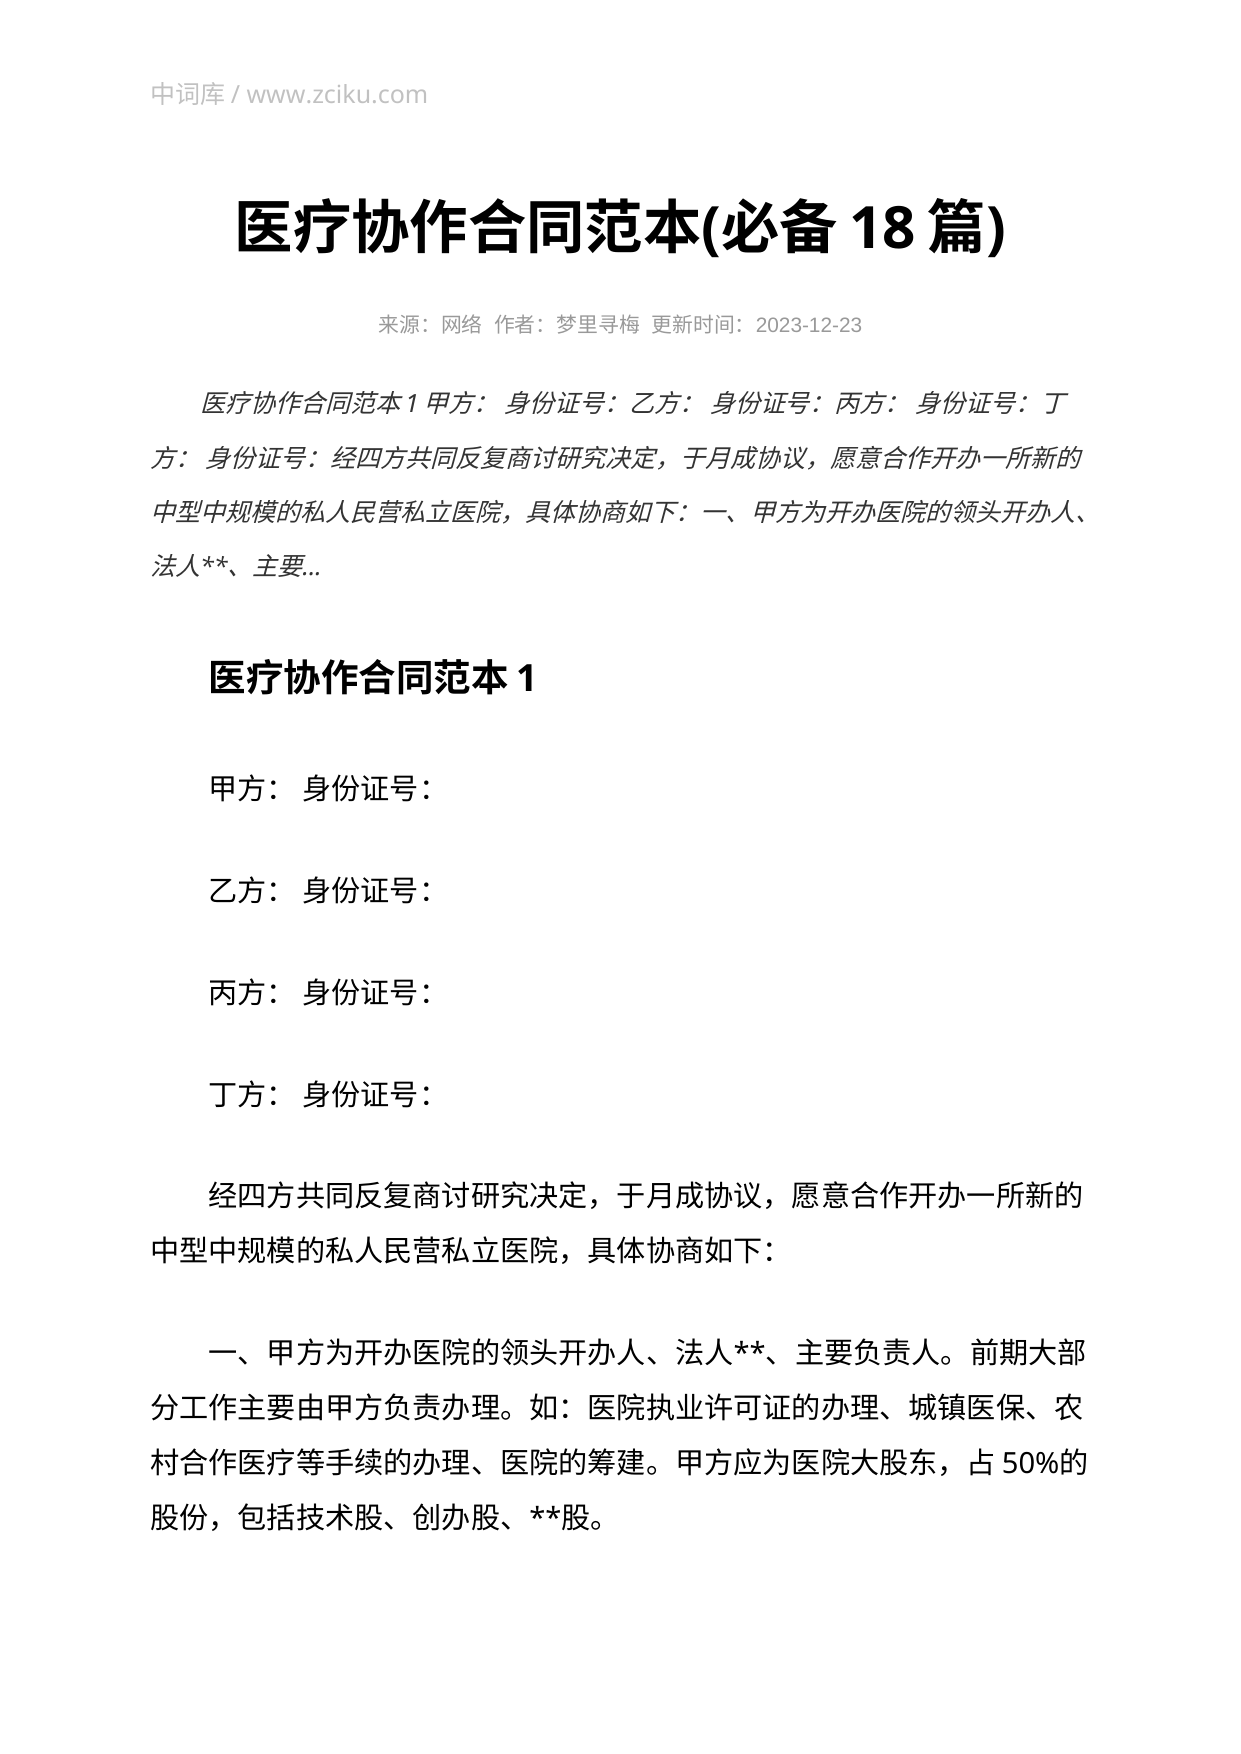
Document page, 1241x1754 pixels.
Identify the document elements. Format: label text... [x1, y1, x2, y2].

text 丙方： 身份证号： [150, 969, 1090, 1012]
text 经四方共同反复商讨研究决定，于月成协议，愿意合作开办一所新的中型中规模的私人民营私立医院，具体协商如下： [150, 1173, 1090, 1270]
text 来源：网络 作者：梦里寻梅 更新时间：2023-12-23 [150, 313, 1090, 337]
text 丁方： 身份证号： [150, 1071, 1090, 1113]
text 甲方： 身份证号： [150, 766, 1090, 808]
subtitle 医疗协作合同范本(必备18篇) [150, 181, 1090, 266]
text 乙方： 身份证号： [150, 867, 1090, 910]
text 医疗协作合同范本1甲方： 身份证号：乙方： 身份证号：丙方： 身份证号：丁方： 身份证号：经四方共同反复商讨研究决定，于月成协议，愿意合作开办一所新的中型中规模的私人民营私立医院，具体协商如下：一、甲方为开办医院的领头开办人、法人**、主要... [150, 384, 1090, 583]
text 一、甲方为开办医院的领头开办人、法人**、主要负责人。前期大部分工作主要由甲方负责办理。如：医院执业许可证的办理、城镇医保、农村合作医疗等手续的办理、医院的筹建。甲方应为医院大股东，占50%的股份，包括技术股、创办股、**股。 [150, 1329, 1090, 1537]
text 医疗协作合同范本1 [150, 648, 1090, 703]
